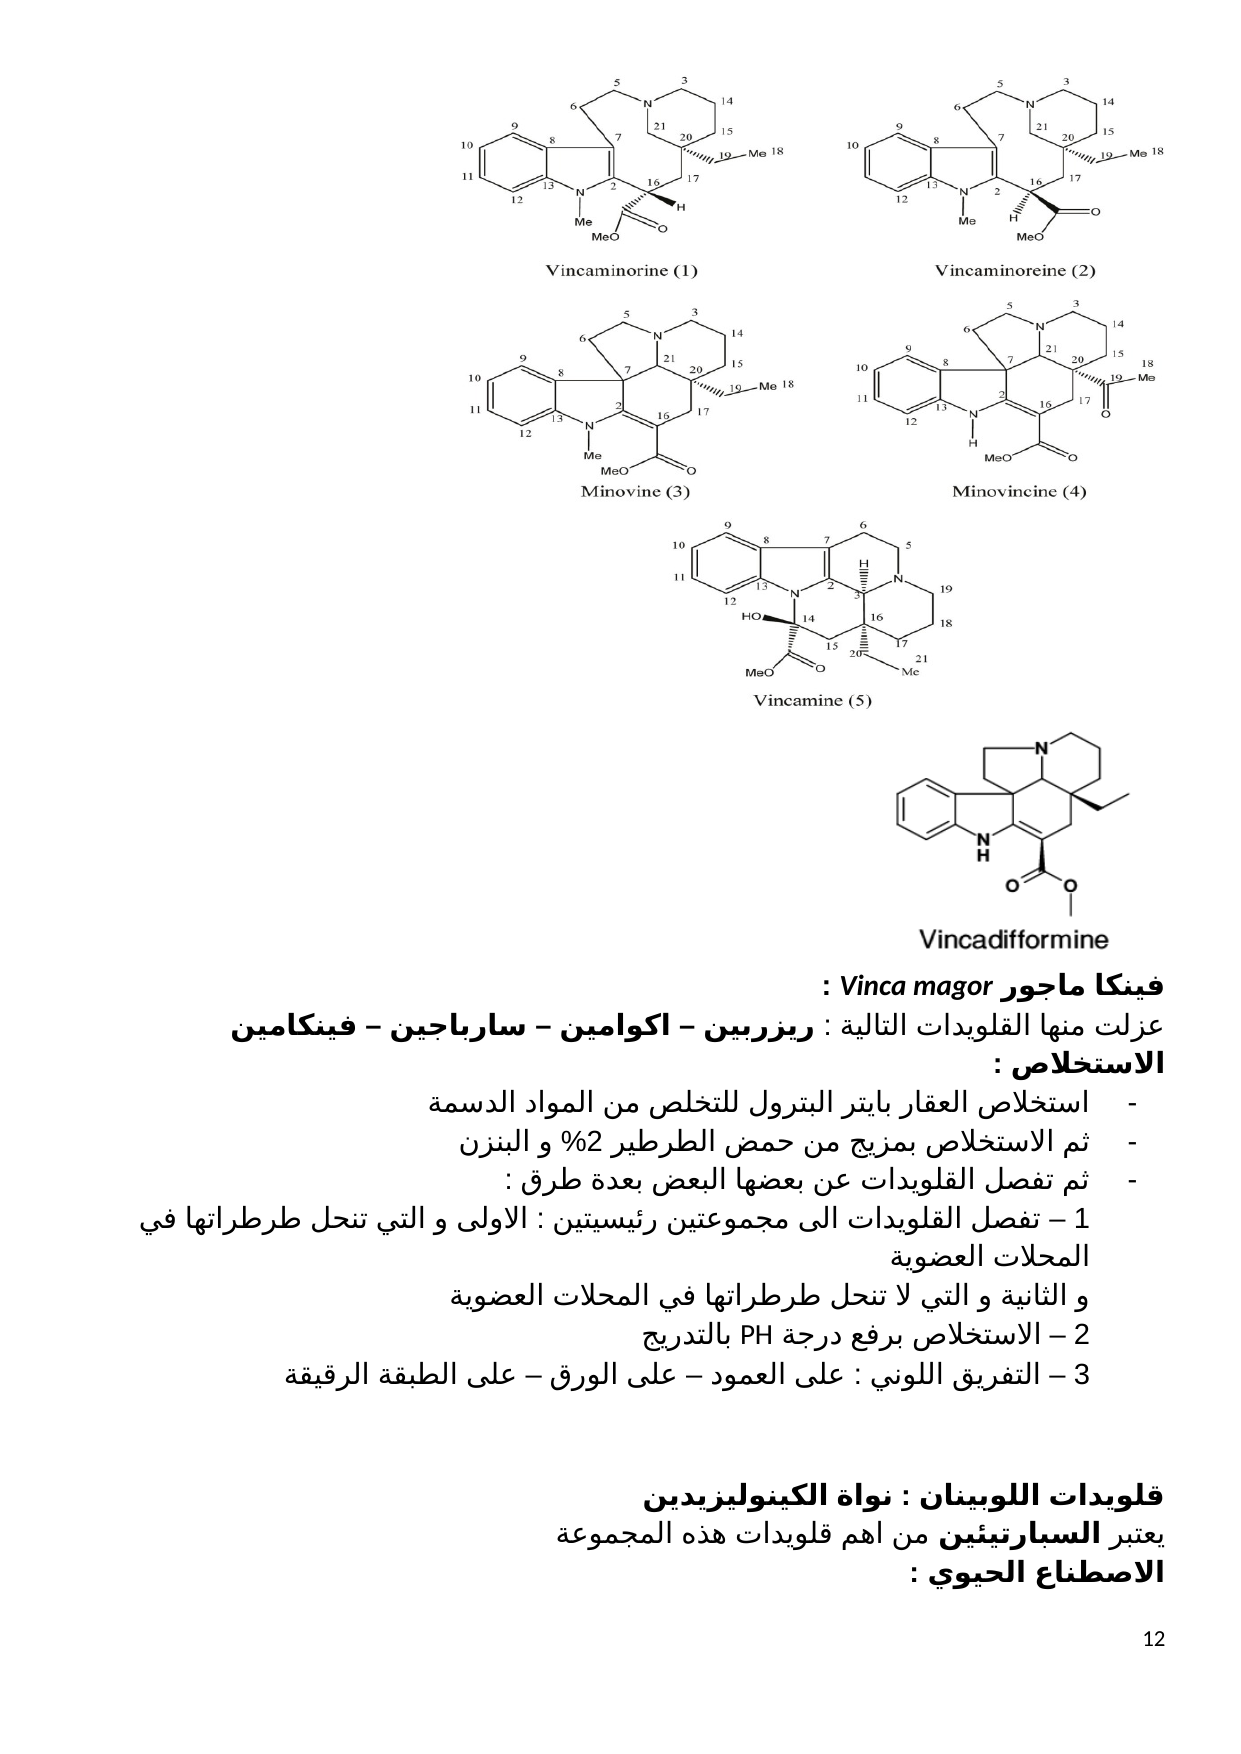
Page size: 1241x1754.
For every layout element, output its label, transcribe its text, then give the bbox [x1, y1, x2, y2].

text فينكا ماجور Vinca magor : [75, 967, 1165, 1003]
text عزلت منها القلويدات التالية : ريزربين – اكوامين – سارباجين – فينكامين [75, 1008, 1165, 1041]
picture [460, 75, 1165, 711]
list 3 – التفريق اللوني : على العمود – على الورق – على الطبقة الرقيقة [75, 1357, 1090, 1391]
list استخلاص العقار بايتر البترول للتخلص من المواد الدسمة [75, 1085, 1128, 1118]
text الاستخلاص : [75, 1046, 1165, 1080]
list و الثانية و التي لا تنحل طرطراتها في المحلات العضوية [75, 1278, 1090, 1311]
list ثم تفصل القلويدات عن بعضها البعض بعدة طرق : [75, 1162, 1128, 1196]
list 1 – تفصل القلويدات الى مجموعتين رئيسيتين : الاولى و التي تنحل طرطراتها في المحلات العضوية [75, 1201, 1090, 1273]
text يعتبر السبارتيئين من اهم قلويدات هذه المجموعة [75, 1516, 1165, 1550]
list ثم الاستخلاص بمزيج من حمض الطرطير 2% و البنزن [75, 1123, 1128, 1157]
picture [857, 715, 1166, 962]
text قلويدات اللوبينان : نواة الكينوليزيدين [75, 1478, 1165, 1511]
text الاصطناع الحيوي : [75, 1555, 1165, 1588]
list 2 – الاستخلاص برفع درجة PH بالتدريج [75, 1316, 1090, 1352]
